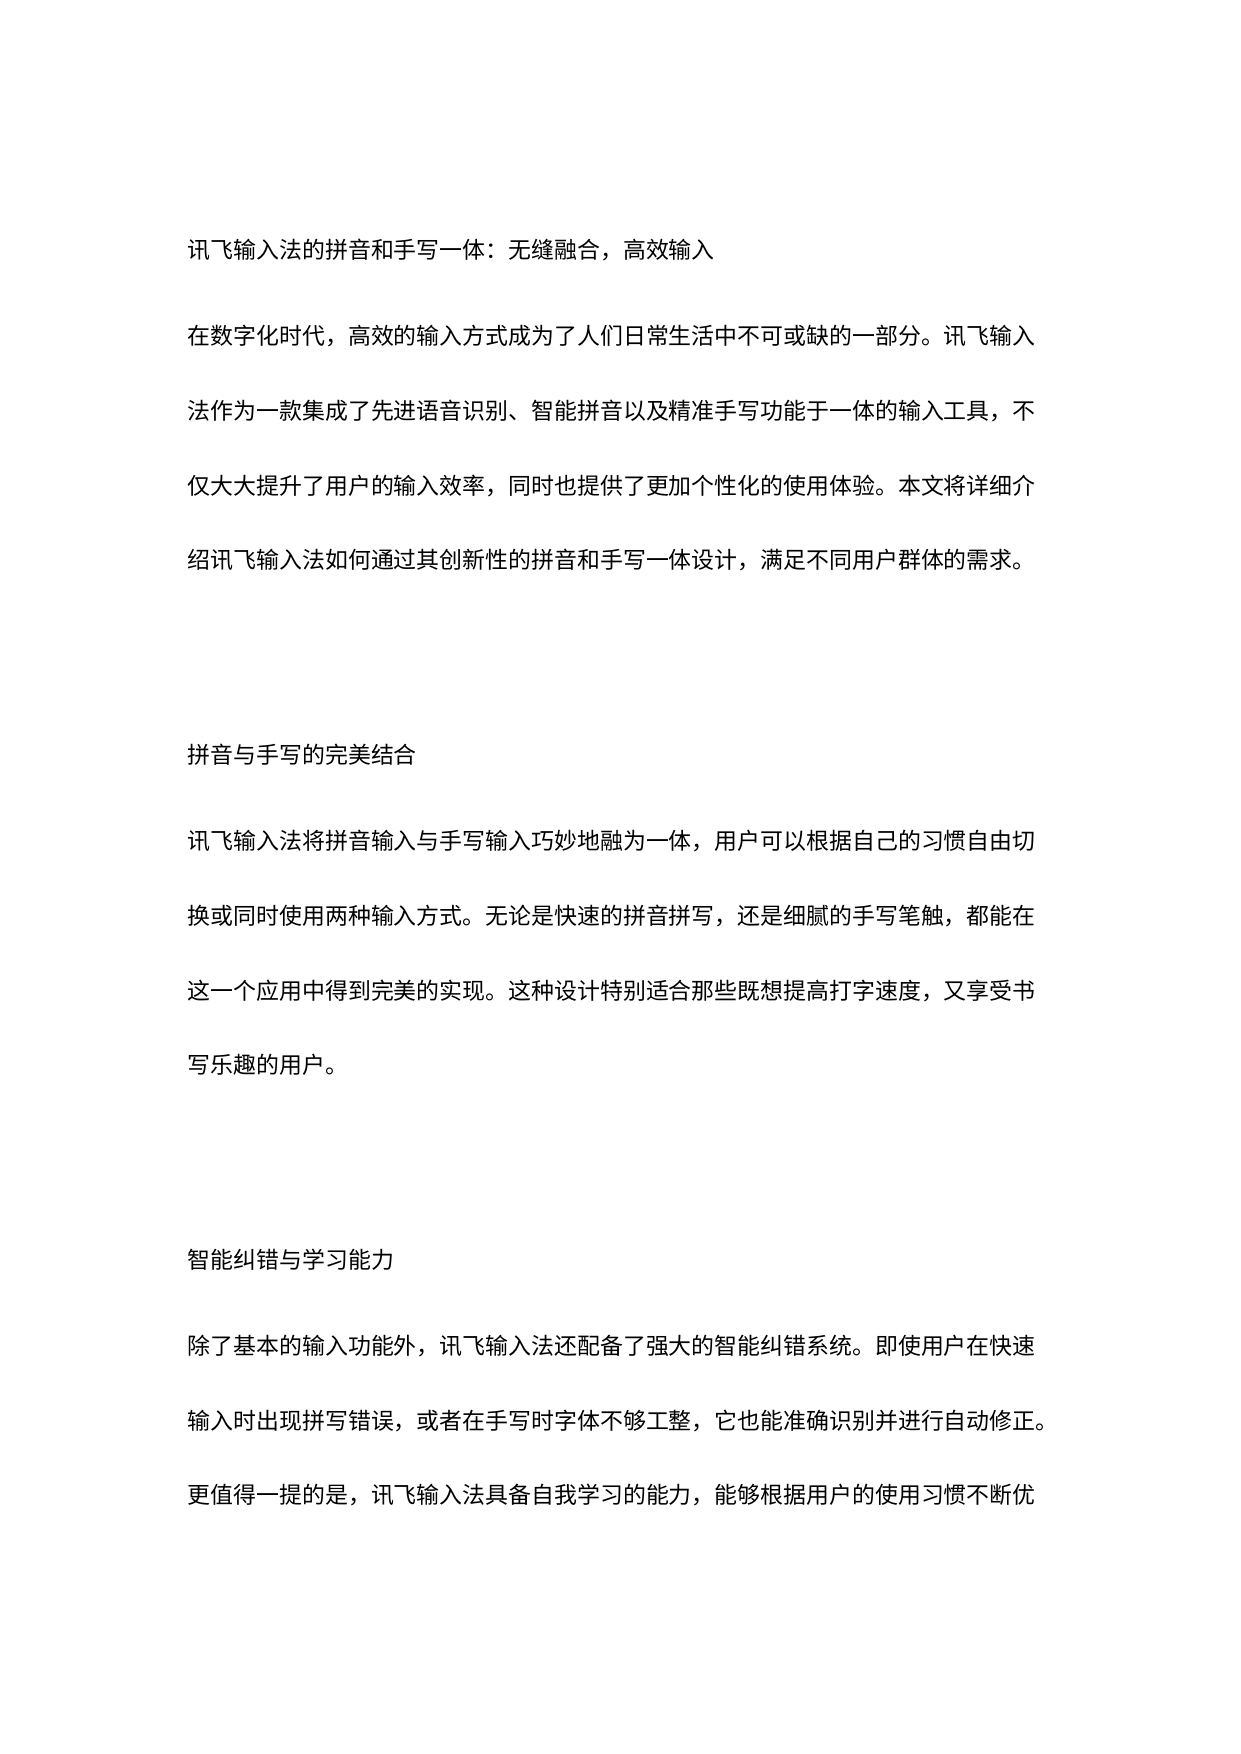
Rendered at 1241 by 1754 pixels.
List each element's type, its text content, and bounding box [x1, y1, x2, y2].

text 智能纠错与学习能力 [187, 1226, 1053, 1291]
text 讯飞输入法的拼音和手写一体：无缝融合，高效输入 [187, 216, 1053, 281]
text 拼音与手写的完美结合 [187, 721, 1053, 786]
text 在数字化时代，高效的输入方式成为了人们日常生活中不可或缺的一部分。讯飞输入法作为一款集成了先进语音识别、智能拼音以及精准手写功能于一体的输入工具，不仅大大提升了用户的输入效率，同时也提供了更加个性化的使用体验。本文将详细介绍讯飞输入法如何通过其创新性的拼音和手写一体设计，满足不同用户群体的需求。 [187, 302, 1053, 591]
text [187, 1312, 1053, 1527]
text 讯飞输入法将拼音输入与手写输入巧妙地融为一体，用户可以根据自己的习惯自由切换或同时使用两种输入方式。无论是快速的拼音拼写，还是细腻的手写笔触，都能在这一个应用中得到完美的实现。这种设计特别适合那些既想提高打字速度，又享受书写乐趣的用户。 [187, 807, 1053, 1096]
